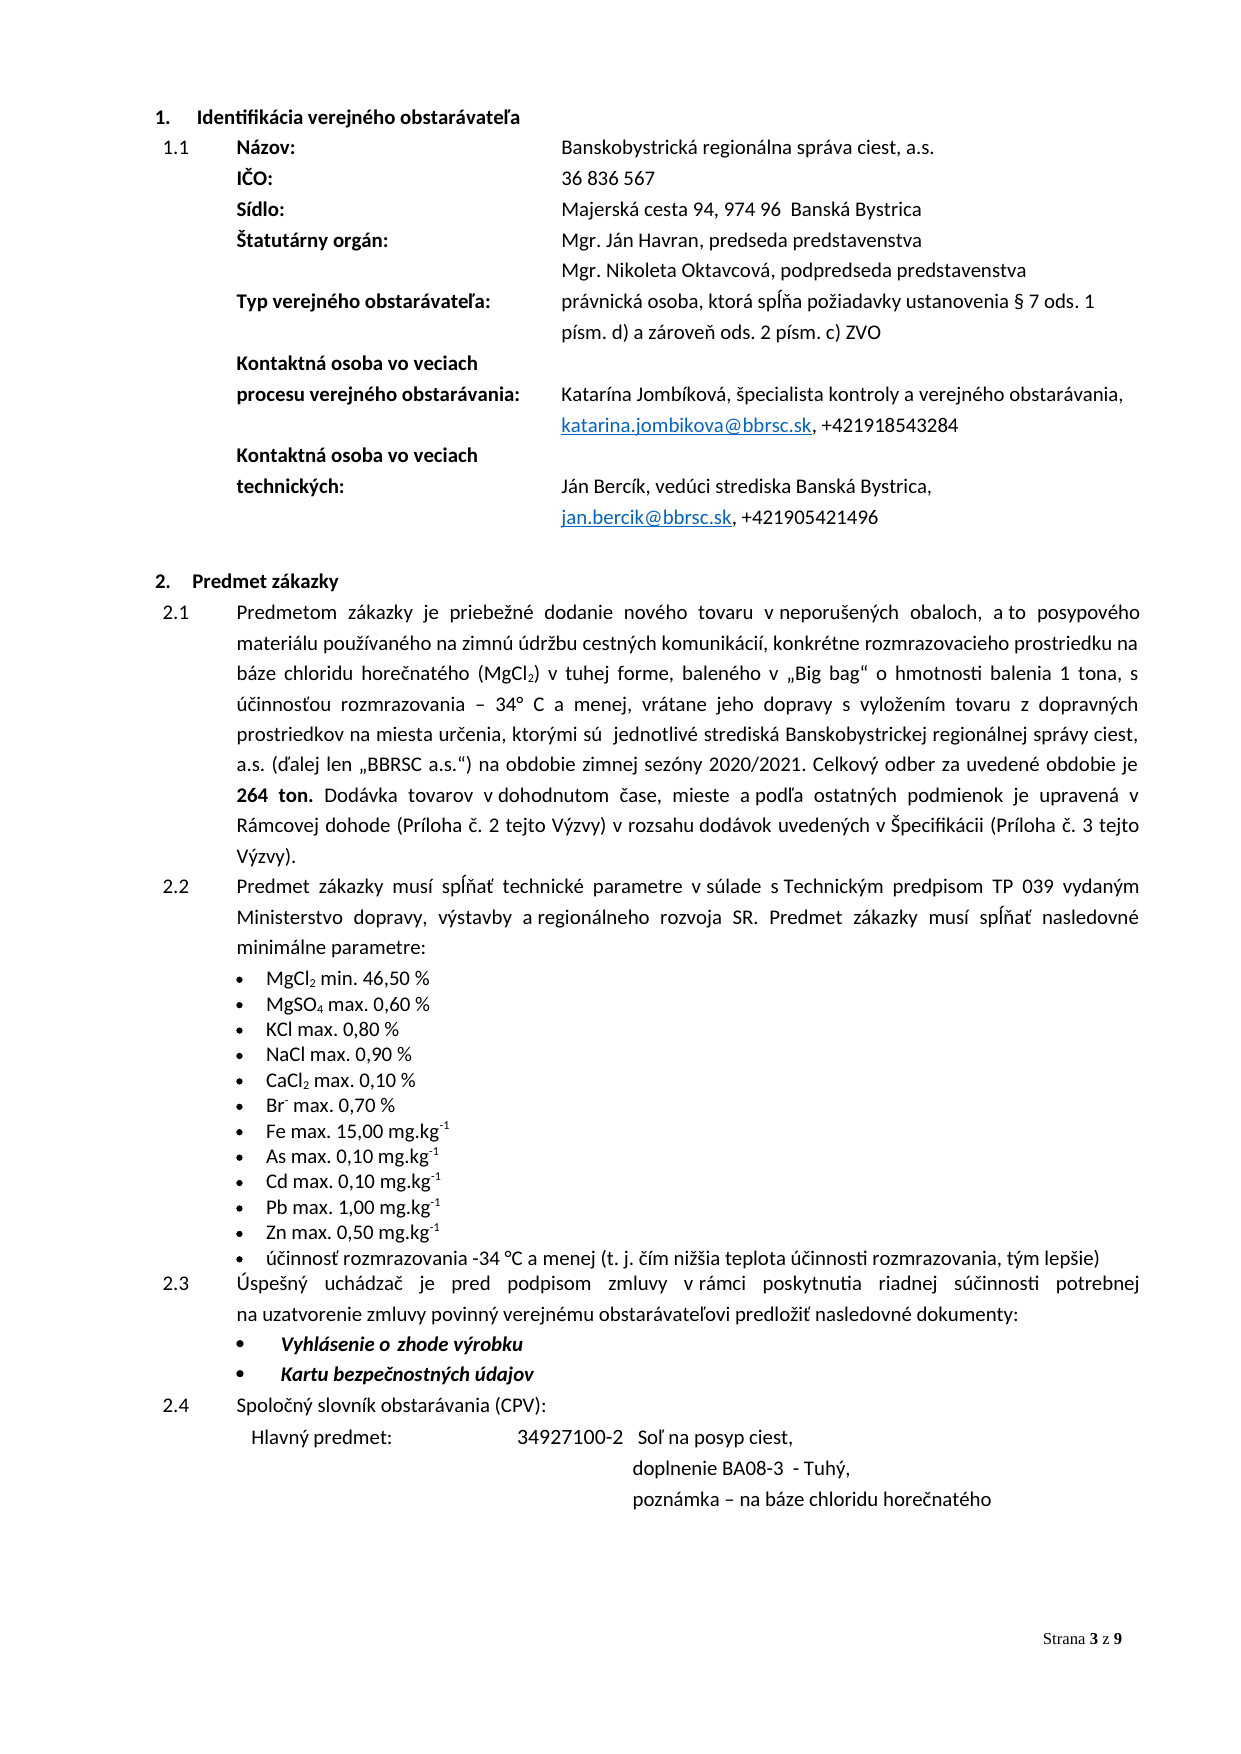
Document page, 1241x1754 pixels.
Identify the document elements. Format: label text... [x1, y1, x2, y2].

list As max. 0,10 mg.kg-1 [236, 1143, 1122, 1169]
list MgCl2 min. 46,50 % [236, 965, 1122, 991]
list Identifikácia verejného obstarávateľa [154, 104, 1140, 129]
text Typ verejného obstarávateľa: právnická osoba, ktorá spĺňa požiadavky ustanovenia § 7 ods. 1 [149, 288, 1140, 314]
list Úspešný uchádzač je pred podpisom zmluvy v rámci poskytnutia riadnej súčinnosti potrebnej na uzatvorenie zmluvy povinný verejnému obstarávateľovi predložiť nasledovné dokumenty: [162, 1270, 1140, 1326]
list Zn max. 0,50 mg.kg-1 [236, 1219, 1122, 1245]
list Br- max. 0,70 % [236, 1092, 1122, 1118]
text katarina.jombikova@bbrsc.sk, +421918543284 [236, 412, 1140, 437]
text Hlavný predmet: 34927100-2 Soľ na posyp ciest, [623, 1423, 1140, 1449]
list Kartu bezpečnostných údajov [236, 1362, 1122, 1387]
text IČO: 36 836 567 [149, 165, 1140, 191]
text procesu verejného obstarávania: Katarína Jombíková, špecialista kontroly a verejného obstarávania, [236, 381, 1140, 406]
list Vyhlásenie o zhode výrobku [236, 1331, 1122, 1357]
list účinnosť rozmrazovania -34 °C a menej (t. j. čím nižšia teplota účinnosti rozmrazovania, tým lepšie) [236, 1245, 1122, 1270]
text Sídlo: Majerská cesta 94, 974 96 Banská Bystrica [149, 196, 1140, 221]
list Spoločný slovník obstarávania (CPV): [162, 1392, 1140, 1417]
list Názov: Banskobystrická regionálna správa ciest, a.s. [162, 134, 1140, 160]
text technických: Ján Bercík, vedúci strediska Banská Bystrica, [236, 473, 1140, 499]
text Hlavný predmet: 34927100-2 Soľ na posyp ciest, [251, 1423, 517, 1449]
list Predmetom zákazky je priebežné dodanie nového tovaru v neporušených obaloch, a to posypového materiálu používaného na zimnú údržbu cestných komunikácií, konkrétne rozmrazovacieho prostriedku na báze chloridu horečnatého (MgCl2) v tuhej forme, baleného v „Big bag“ o hmotnosti balenia 1 tona, s účinnosťou rozmrazovania – 34° C a menej, vrátane jeho dopravy s vyložením tovaru z dopravných prostriedkov na miesta určenia, ktorými sú jednotlivé strediská Banskobystrickej regionálnej správy ciest, a.s. (ďalej len „BBRSC a.s.“) na obdobie zimnej sezóny 2020/2021. Celkový odber za uvedené obdobie je 264 ton. Dodávka tovarov v dohodnutom čase, mieste a podľa ostatných podmienok je upravená v Rámcovej dohode (Príloha č. 2 tejto Výzvy) v rozsahu dodávok uvedených v Špecifikácii (Príloha č. 3 tejto Výzvy). [162, 599, 1140, 868]
text doplnenie BA08-3 - Tuhý, [251, 1455, 1140, 1481]
list CaCl2 max. 0,10 % [236, 1067, 1122, 1092]
list Cd max. 0,10 mg.kg-1 [236, 1169, 1122, 1194]
text Mgr. Nikoleta Oktavcová, podpredseda predstavenstva [149, 258, 1140, 283]
text Kontaktná osoba vo veciach [236, 443, 1140, 468]
list MgSO4 max. 0,60 % [236, 991, 1122, 1016]
list Pb max. 1,00 mg.kg-1 [236, 1194, 1122, 1219]
text poznámka – na báze chloridu horečnatého [251, 1486, 1140, 1542]
list Predmet zákazky musí spĺňať technické parametre v súlade s Technickým predpisom TP 039 vydaným Ministerstvo dopravy, výstavby a regionálneho rozvoja SR. Predmet zákazky musí spĺňať nasledovné minimálne parametre: [162, 874, 1140, 960]
list KCl max. 0,80 % [236, 1016, 1122, 1042]
list NaCl max. 0,90 % [236, 1042, 1122, 1067]
list Fe max. 15,00 mg.kg-1 [236, 1118, 1122, 1143]
text Kontaktná osoba vo veciach [236, 350, 1140, 376]
subtitle Predmet zákazky [155, 569, 1123, 594]
text písm. d) a zároveň ods. 2 písm. c) ZVO [149, 319, 1140, 345]
text Štatutárny orgán: Mgr. Ján Havran, predseda predstavenstva [149, 227, 1140, 252]
text jan.bercik@bbrsc.sk, +421905421496 [236, 504, 1140, 530]
